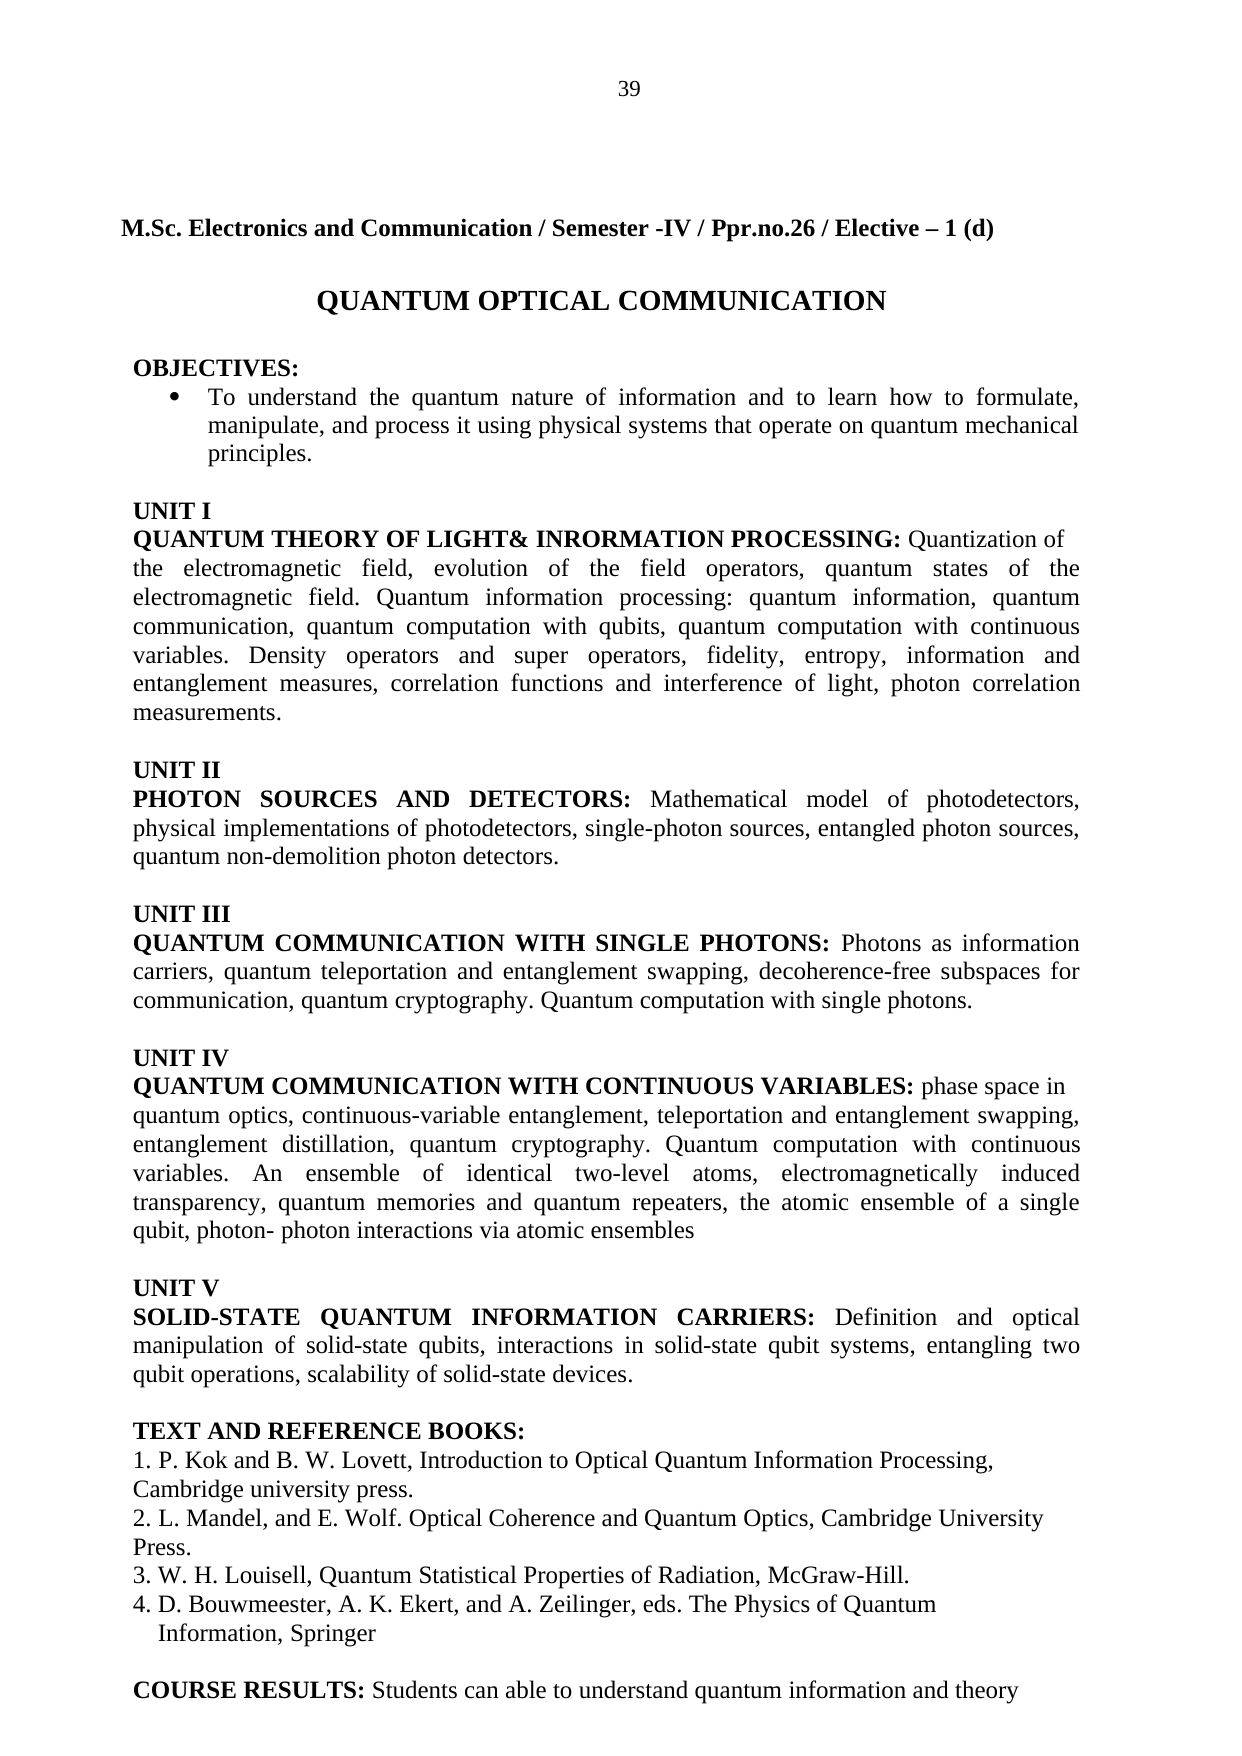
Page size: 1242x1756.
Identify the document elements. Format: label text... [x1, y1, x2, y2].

text M.Sc. Electronics and Communication / Semester -IV / Ppr.no.26 / Elective – 1 (d) [121, 213, 1046, 241]
text SOLID-STATE QUANTUM INFORMATION CARRIERS: Definition and optical manipulation of solid-state qubits, interactions in solid-state qubit systems, entangling two qubit operations, scalability of solid-state devices. [133, 1302, 1080, 1388]
list P. Kok and B. W. Lovett, Introduction to Optical Quantum Information Processing, Cambridge university press. [133, 1446, 994, 1503]
list W. H. Louisell, Quantum Statistical Properties of Radiation, McGraw-Hill. [133, 1561, 1150, 1589]
subtitle UNIT II [133, 755, 1150, 784]
text QUANTUM COMMUNICATION WITH SINGLE PHOTONS: Photons as information carriers, quantum teleportation and entanglement swapping, decoherence-free subspaces for communication, quantum cryptography. Quantum computation with single photons. [133, 928, 1080, 1014]
text COURSE RESULTS: Students can able to understand quantum information and theory [133, 1675, 1150, 1704]
subtitle QUANTUM OPTICAL COMMUNICATION [212, 283, 991, 317]
text quantum optics, continuous-variable entanglement, teleportation and entanglement swapping, entanglement distillation, quantum cryptography. Quantum computation with continuous variables. An ensemble of identical two-level atoms, electromagnetically induced transparency, quantum memories and quantum repeaters, the atomic ensemble of a single qubit, photon- photon interactions via atomic ensembles [133, 1100, 1081, 1244]
subtitle UNIT IV [133, 1043, 1150, 1072]
subtitle TEXT AND REFERENCE BOOKS: [133, 1417, 1150, 1446]
subtitle UNIT III [133, 899, 1150, 928]
text the electromagnetic field, evolution of the field operators, quantum states of the electromagnetic field. Quantum information processing: quantum information, quantum communication, quantum computation with qubits, quantum computation with continuous variables. Density operators and super operators, fidelity, entropy, information and entanglement measures, correlation functions and interference of light, photon correlation measurements. [133, 553, 1080, 726]
text QUANTUM COMMUNICATION WITH CONTINUOUS VARIABLES: phase space in [133, 1072, 1150, 1100]
subtitle UNIT I [133, 496, 1150, 525]
list To understand the quantum nature of information and to learn how to formulate, manipulate, and process it using physical systems that operate on quantum mechanical principles. [170, 383, 1080, 467]
list L. Mandel, and E. Wolf. Optical Coherence and Quantum Optics, Cambridge University Press. [133, 1503, 1046, 1561]
list D. Bouwmeester, A. K. Ekert, and A. Zeilinger, eds. The Physics of Quantum Information, Springer [133, 1589, 938, 1647]
subtitle UNIT V [133, 1273, 1150, 1302]
text PHOTON SOURCES AND DETECTORS: Mathematical model of photodetectors, physical implementations of photodetectors, single-photon sources, entangled photon sources, quantum non-demolition photon detectors. [133, 784, 1080, 870]
text QUANTUM THEORY OF LIGHT& INRORMATION PROCESSING: Quantization of [133, 525, 1150, 553]
subtitle OBJECTIVES: [133, 354, 1150, 382]
